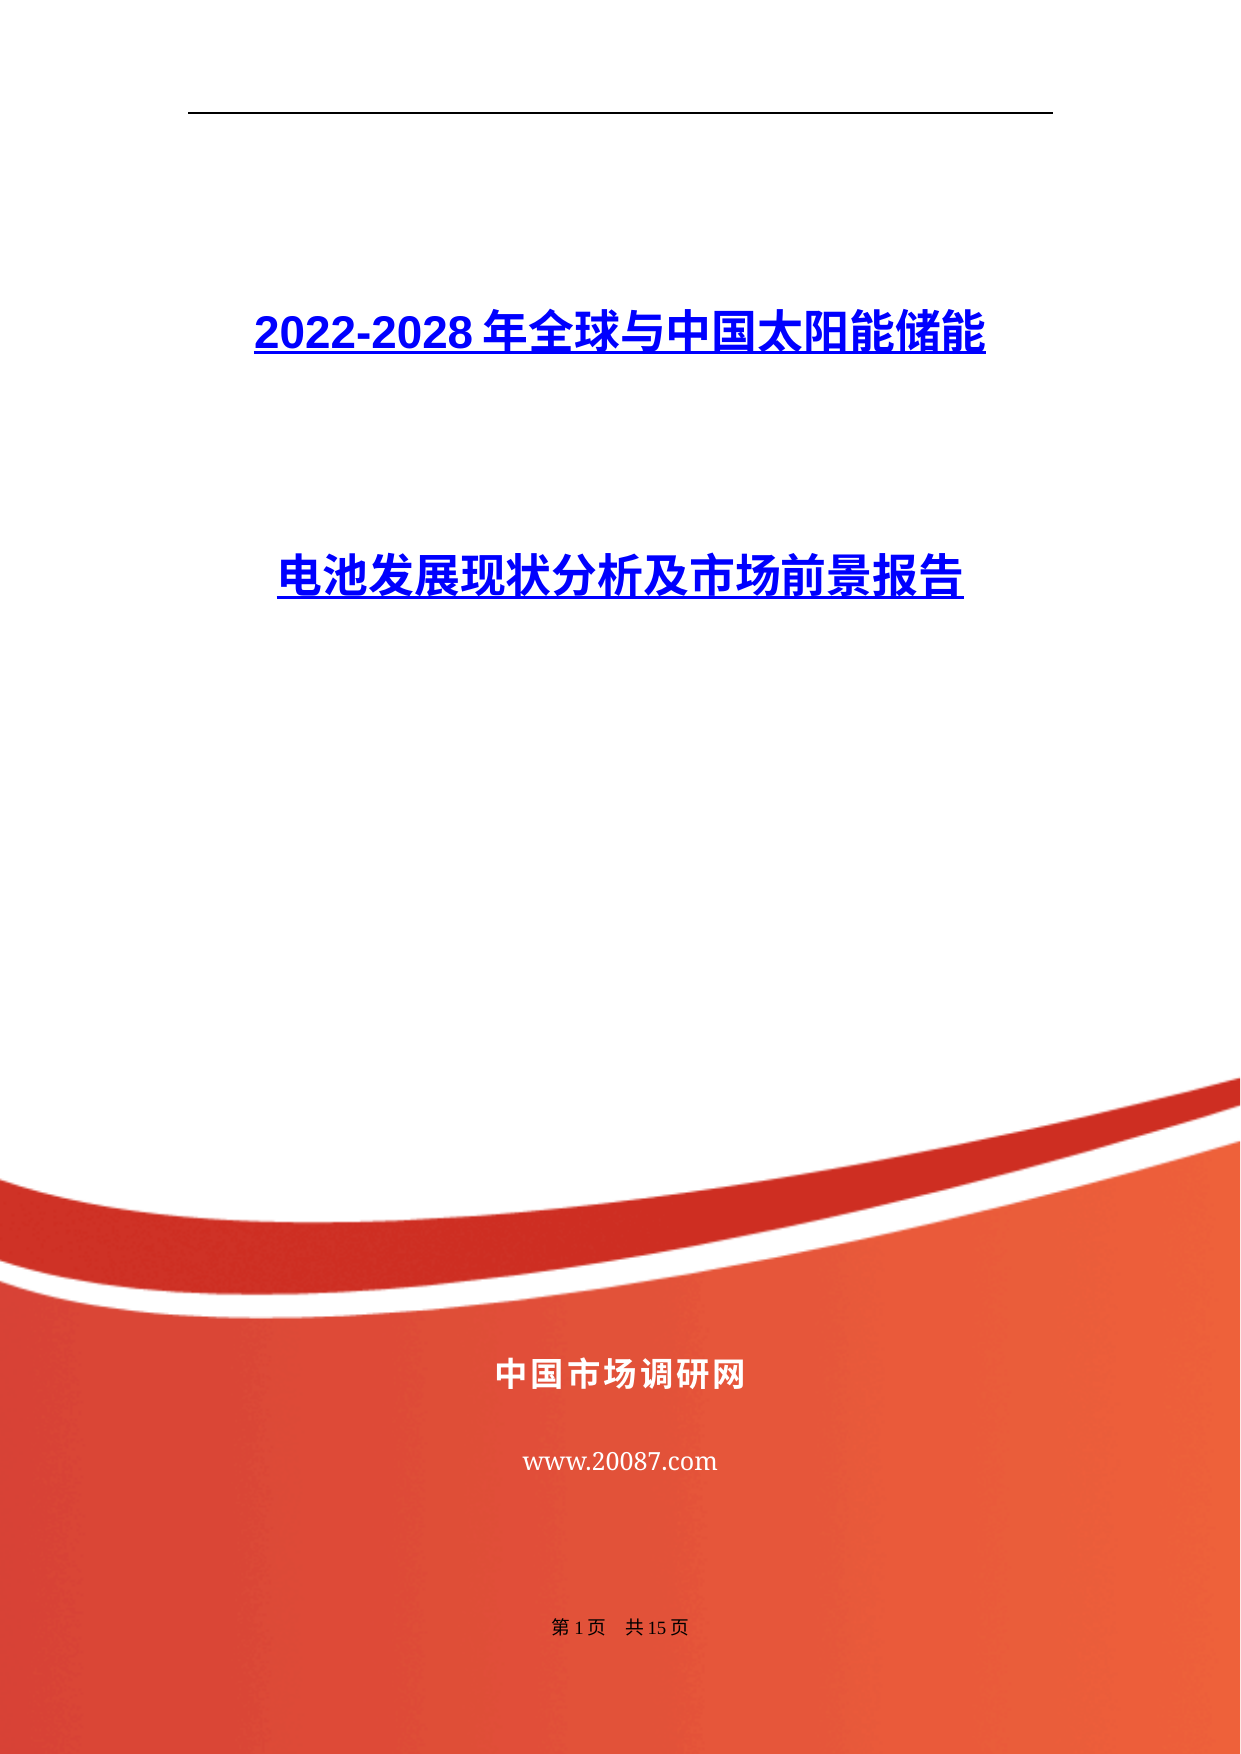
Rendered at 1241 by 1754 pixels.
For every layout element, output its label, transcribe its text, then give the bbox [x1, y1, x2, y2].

picture [0, 1006, 1241, 1754]
table_header 2022-2028年全球与中国太阳能储能电池发展现状分析及市场前景报告 [188, 207, 1053, 773]
text www.20087.com [187, 1428, 1053, 1493]
subtitle 中国市场调研网 [187, 1339, 1053, 1404]
